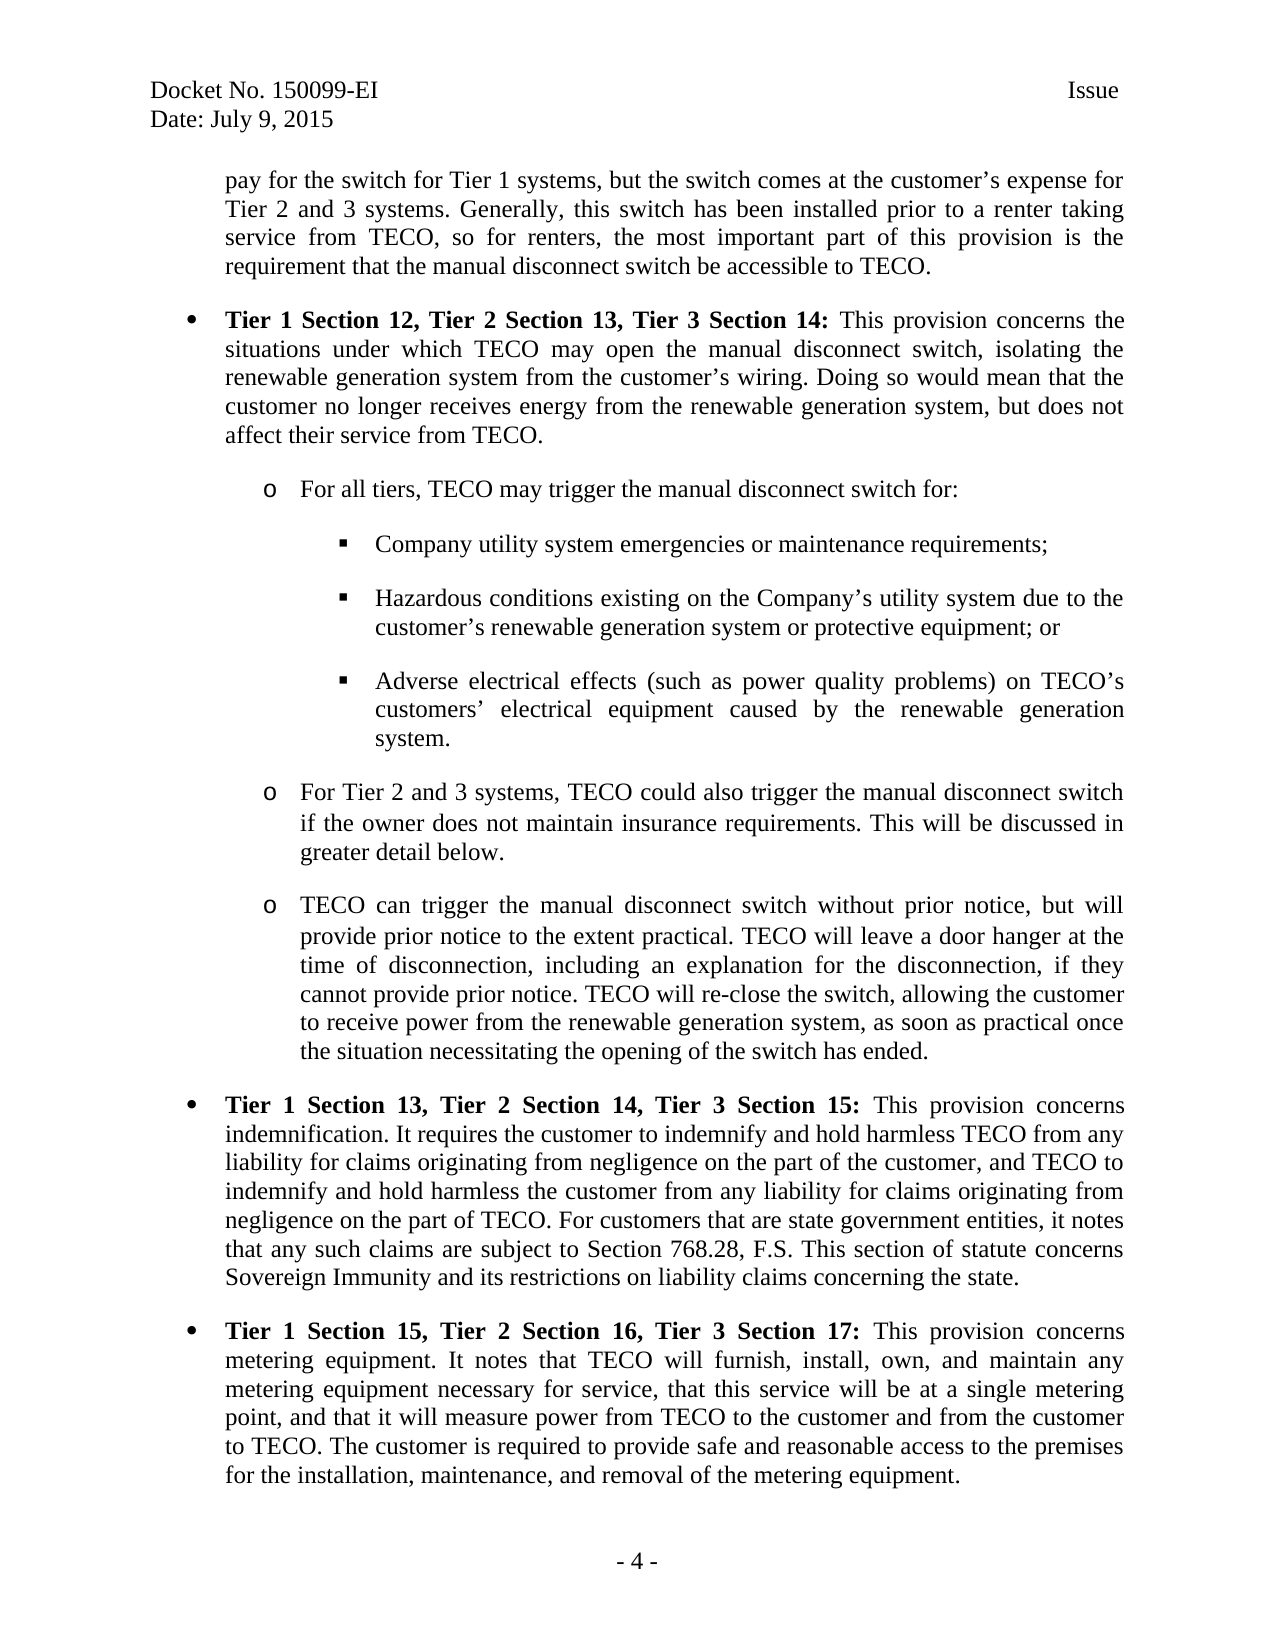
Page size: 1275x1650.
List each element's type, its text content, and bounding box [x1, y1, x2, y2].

list Tier 1 Section 15, Tier 2 Section 16, Tier 3 Section 17: This provision concerns metering equipment. It notes that TECO will furnish, install, own, and maintain any metering equipment necessary for service, that this service will be at a single metering point, and that it will measure power from TECO to the customer and from the customer to TECO. The customer is required to provide safe and reasonable access to the premises for the installation, maintenance, and removal of the metering equipment. [187, 1316, 1125, 1489]
list Adverse electrical effects (such as power quality problems) on TECO’s customers’ electrical equipment caused by the renewable generation system. [337, 666, 1125, 752]
list Hazardous conditions existing on the Company’s utility system due to the customer’s renewable generation system or protective equipment; or [337, 583, 1125, 641]
list Tier 1 Section 13, Tier 2 Section 14, Tier 3 Section 15: This provision concerns indemnification. It requires the customer to indemnify and hold harmless TECO from any liability for claims originating from negligence on the part of the customer, and TECO to indemnify and hold harmless the customer from any liability for claims originating from negligence on the part of TECO. For customers that are state government entities, it notes that any such claims are subject to Section 768.28, F.S. This section of statute concerns Sovereign Immunity and its restrictions on liability claims concerning the state. [187, 1090, 1125, 1291]
list For Tier 2 and 3 systems, TECO could also trigger the manual disconnect switch if the owner does not maintain insurance requirements. This will be discussed in greater detail below. [262, 777, 1125, 865]
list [187, 165, 1125, 280]
list Tier 1 Section 12, Tier 2 Section 13, Tier 3 Section 14: This provision concerns the situations under which TECO may open the manual disconnect switch, isolating the renewable generation system from the customer’s wiring. Doing so would mean that the customer no longer receives energy from the renewable generation system, but does not affect their service from TECO. [187, 305, 1125, 449]
list For all tiers, TECO may trigger the manual disconnect switch for: [262, 474, 1125, 504]
list Company utility system emergencies or maintenance requirements; [337, 529, 1125, 558]
list TECO can trigger the manual disconnect switch without prior notice, but will provide prior notice to the extent practical. TECO will leave a door hanger at the time of disconnection, including an explanation for the disconnection, if they cannot provide prior notice. TECO will re-close the switch, allowing the customer to receive power from the renewable generation system, as soon as practical once the situation necessitating the opening of the switch has ended. [262, 890, 1125, 1065]
